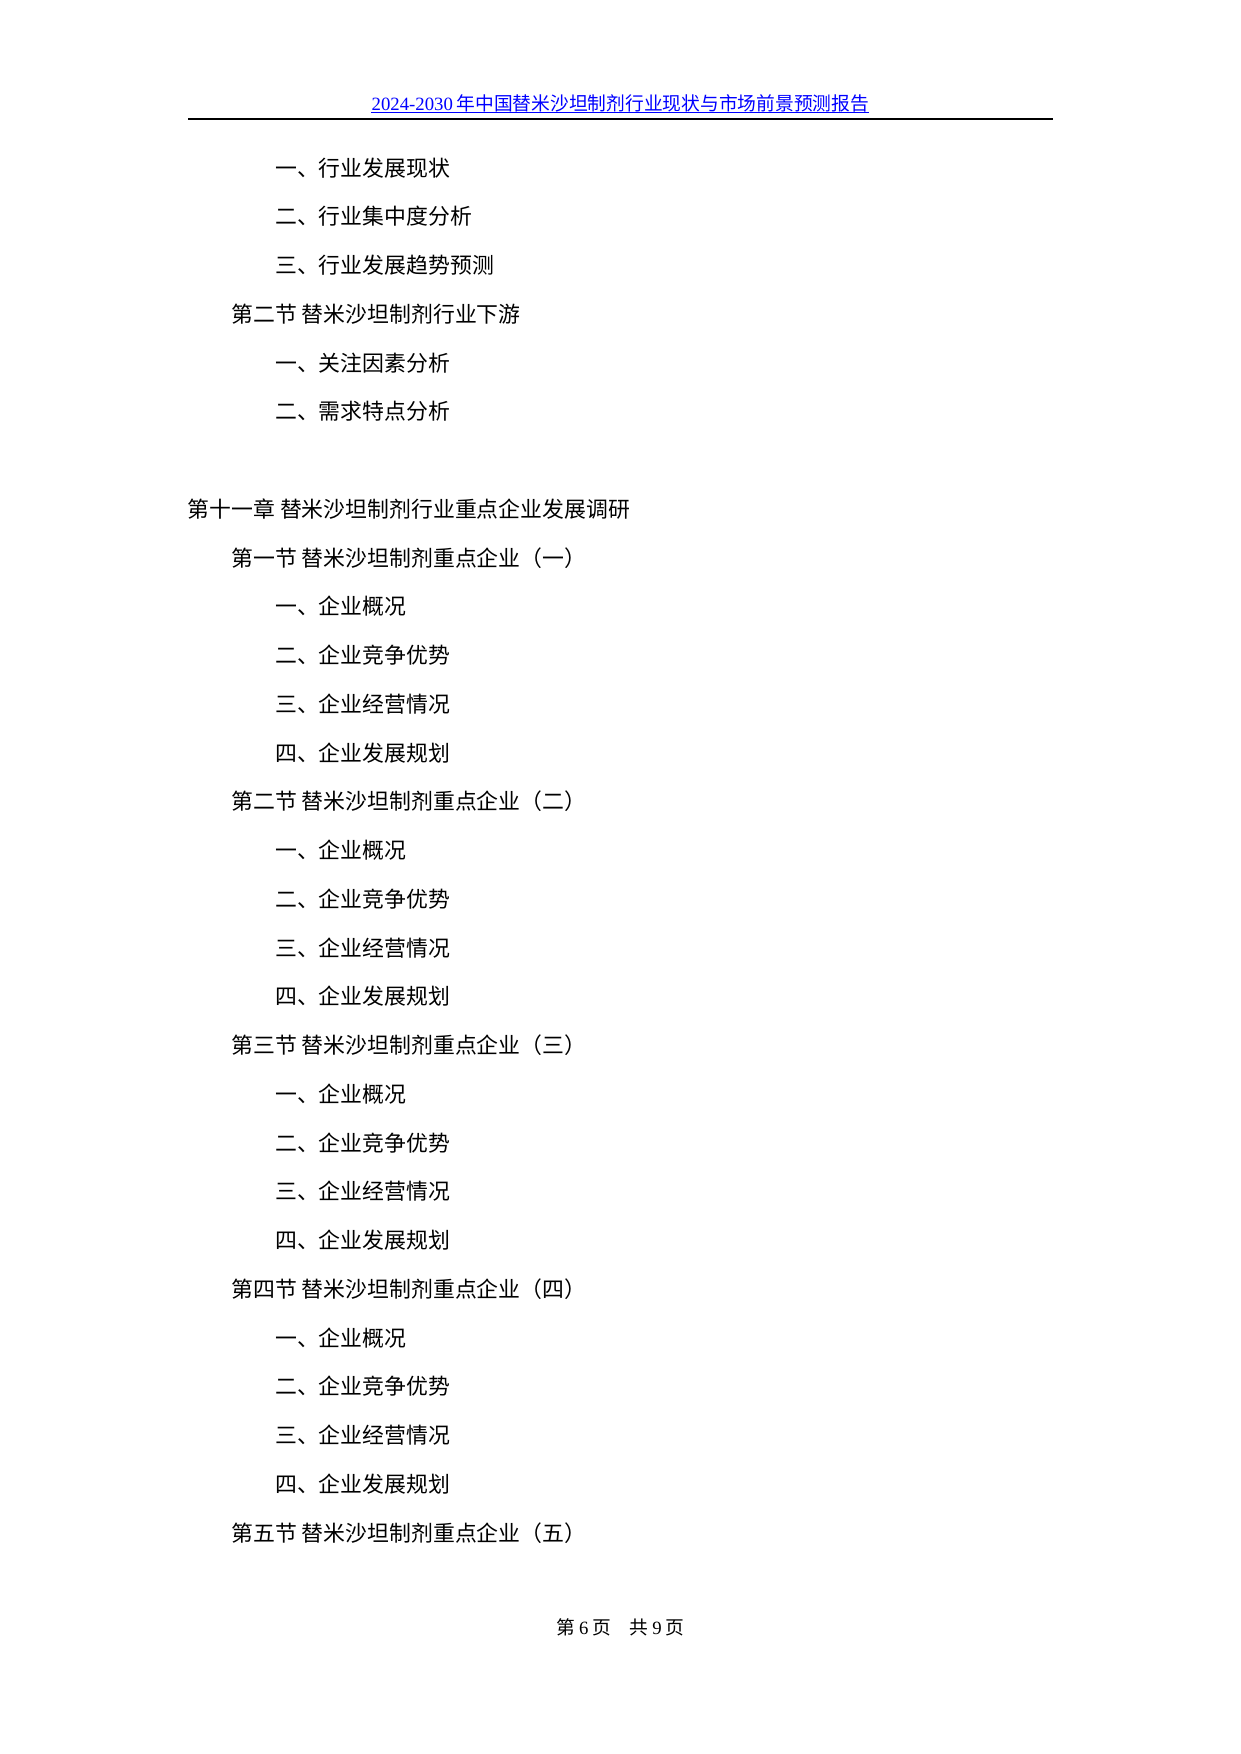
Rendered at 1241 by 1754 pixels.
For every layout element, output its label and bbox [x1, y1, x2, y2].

text [187, 150, 1053, 1548]
